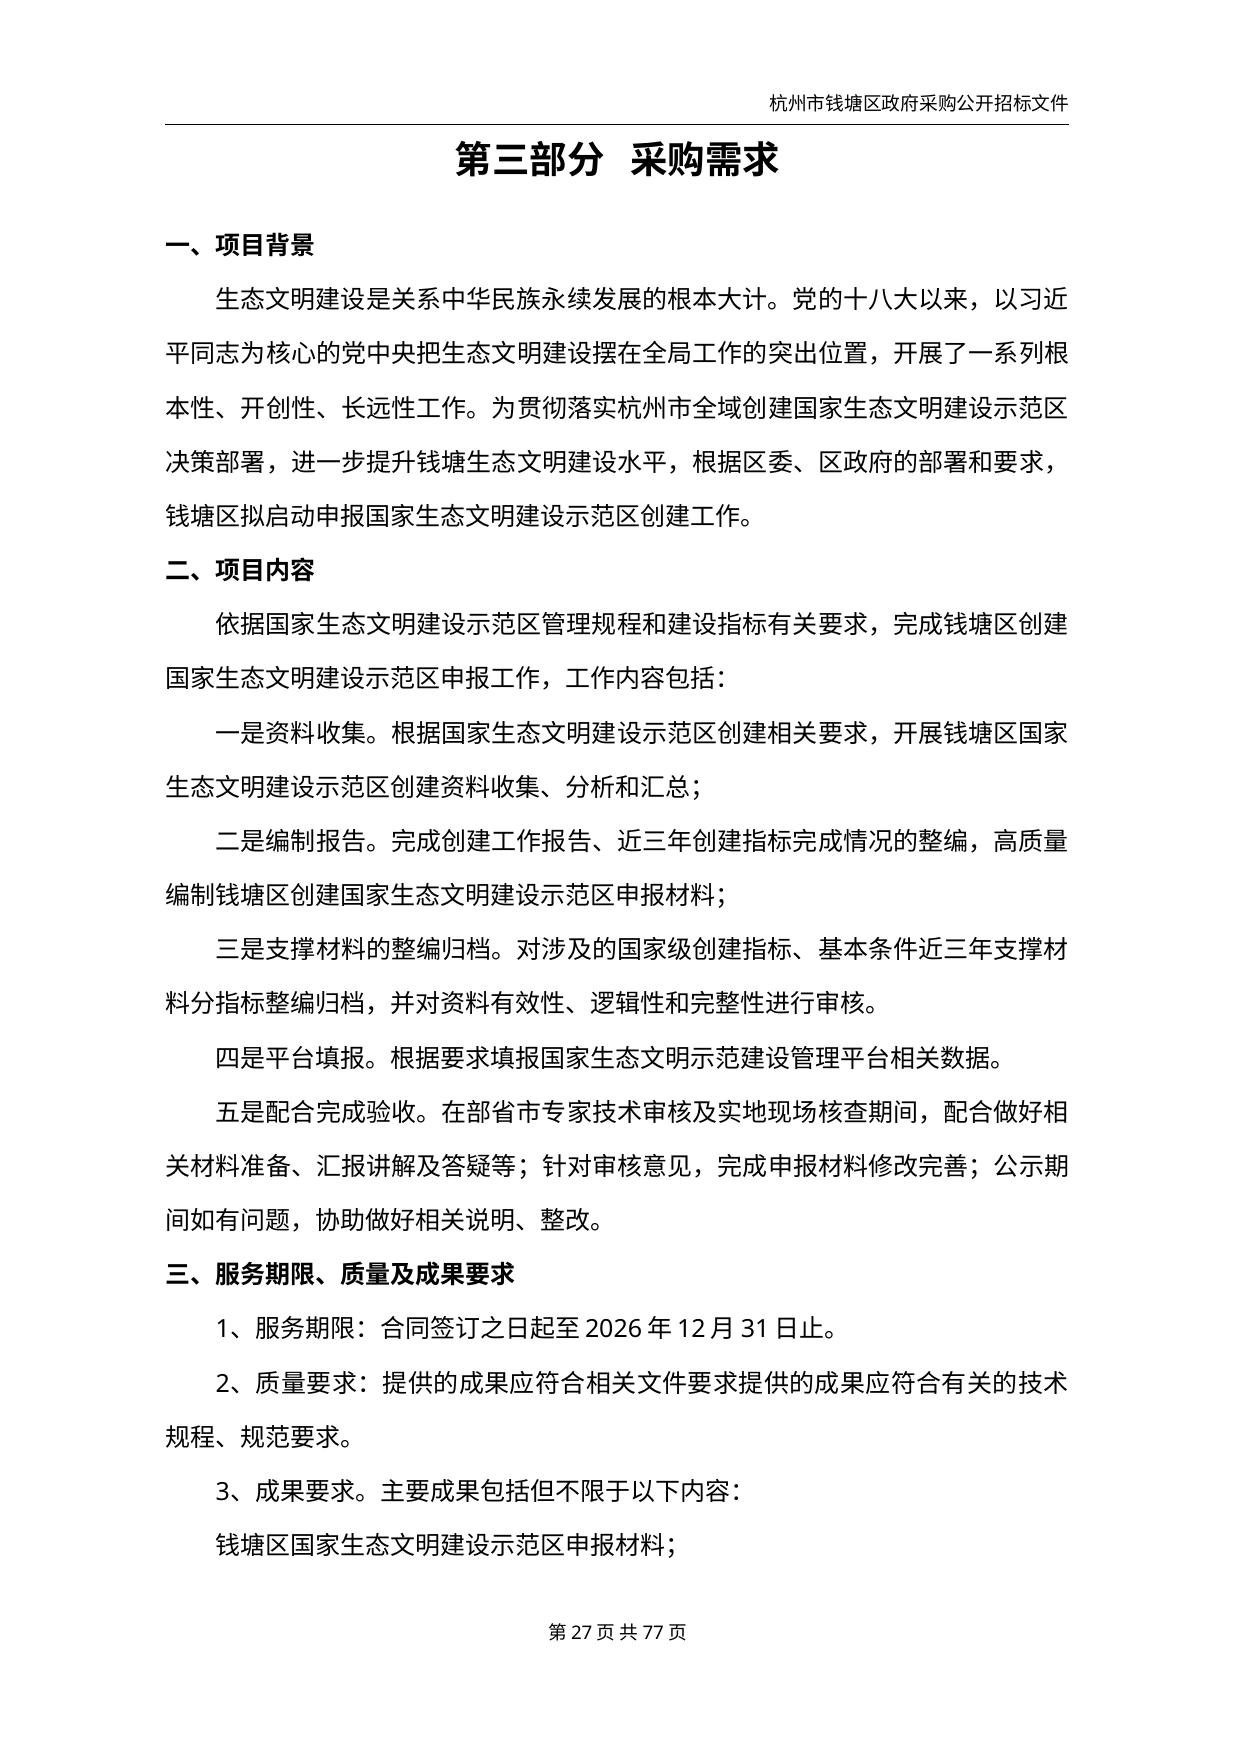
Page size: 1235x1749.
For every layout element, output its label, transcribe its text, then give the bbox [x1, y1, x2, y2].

subtitle 三、服务期限、质量及成果要求 [165, 1240, 1069, 1294]
text 三是支撑材料的整编归档。对涉及的国家级创建指标、基本条件近三年支撑材料分指标整编归档，并对资料有效性、逻辑性和完整性进行审核。 [165, 915, 1069, 1024]
subtitle 二、项目内容 [165, 536, 1069, 590]
text 四是平台填报。根据要求填报国家生态文明示范建设管理平台相关数据。 [165, 1024, 1069, 1078]
text 五是配合完成验收。在部省市专家技术审核及实地现场核查期间，配合做好相关材料准备、汇报讲解及答疑等；针对审核意见，完成申报材料修改完善；公示期间如有问题，协助做好相关说明、整改。 [165, 1078, 1069, 1240]
text 2、质量要求：提供的成果应符合相关文件要求提供的成果应符合有关的技术规程、规范要求。 [165, 1349, 1069, 1457]
text 二是编制报告。完成创建工作报告、近三年创建指标完成情况的整编，高质量编制钱塘区创建国家生态文明建设示范区申报材料； [165, 807, 1069, 915]
text 第三部分 采购需求 [165, 130, 1069, 184]
text 钱塘区国家生态文明建设示范区申报材料； [165, 1511, 1069, 1565]
text 3、成果要求。主要成果包括但不限于以下内容： [165, 1457, 1069, 1511]
text 1、服务期限：合同签订之日起至2026年12月31日止。 [165, 1294, 1069, 1349]
text 一是资料收集。根据国家生态文明建设示范区创建相关要求，开展钱塘区国家生态文明建设示范区创建资料收集、分析和汇总； [165, 699, 1069, 807]
text 依据国家生态文明建设示范区管理规程和建设指标有关要求，完成钱塘区创建国家生态文明建设示范区申报工作，工作内容包括： [165, 590, 1069, 699]
subtitle 一、项目背景 [165, 211, 1069, 265]
text 生态文明建设是关系中华民族永续发展的根本大计。党的十八大以来，以习近平同志为核心的党中央把生态文明建设摆在全局工作的突出位置，开展了一系列根本性、开创性、长远性工作。为贯彻落实杭州市全域创建国家生态文明建设示范区决策部署，进一步提升钱塘生态文明建设水平，根据区委、区政府的部署和要求，钱塘区拟启动申报国家生态文明建设示范区创建工作。 [165, 265, 1069, 536]
